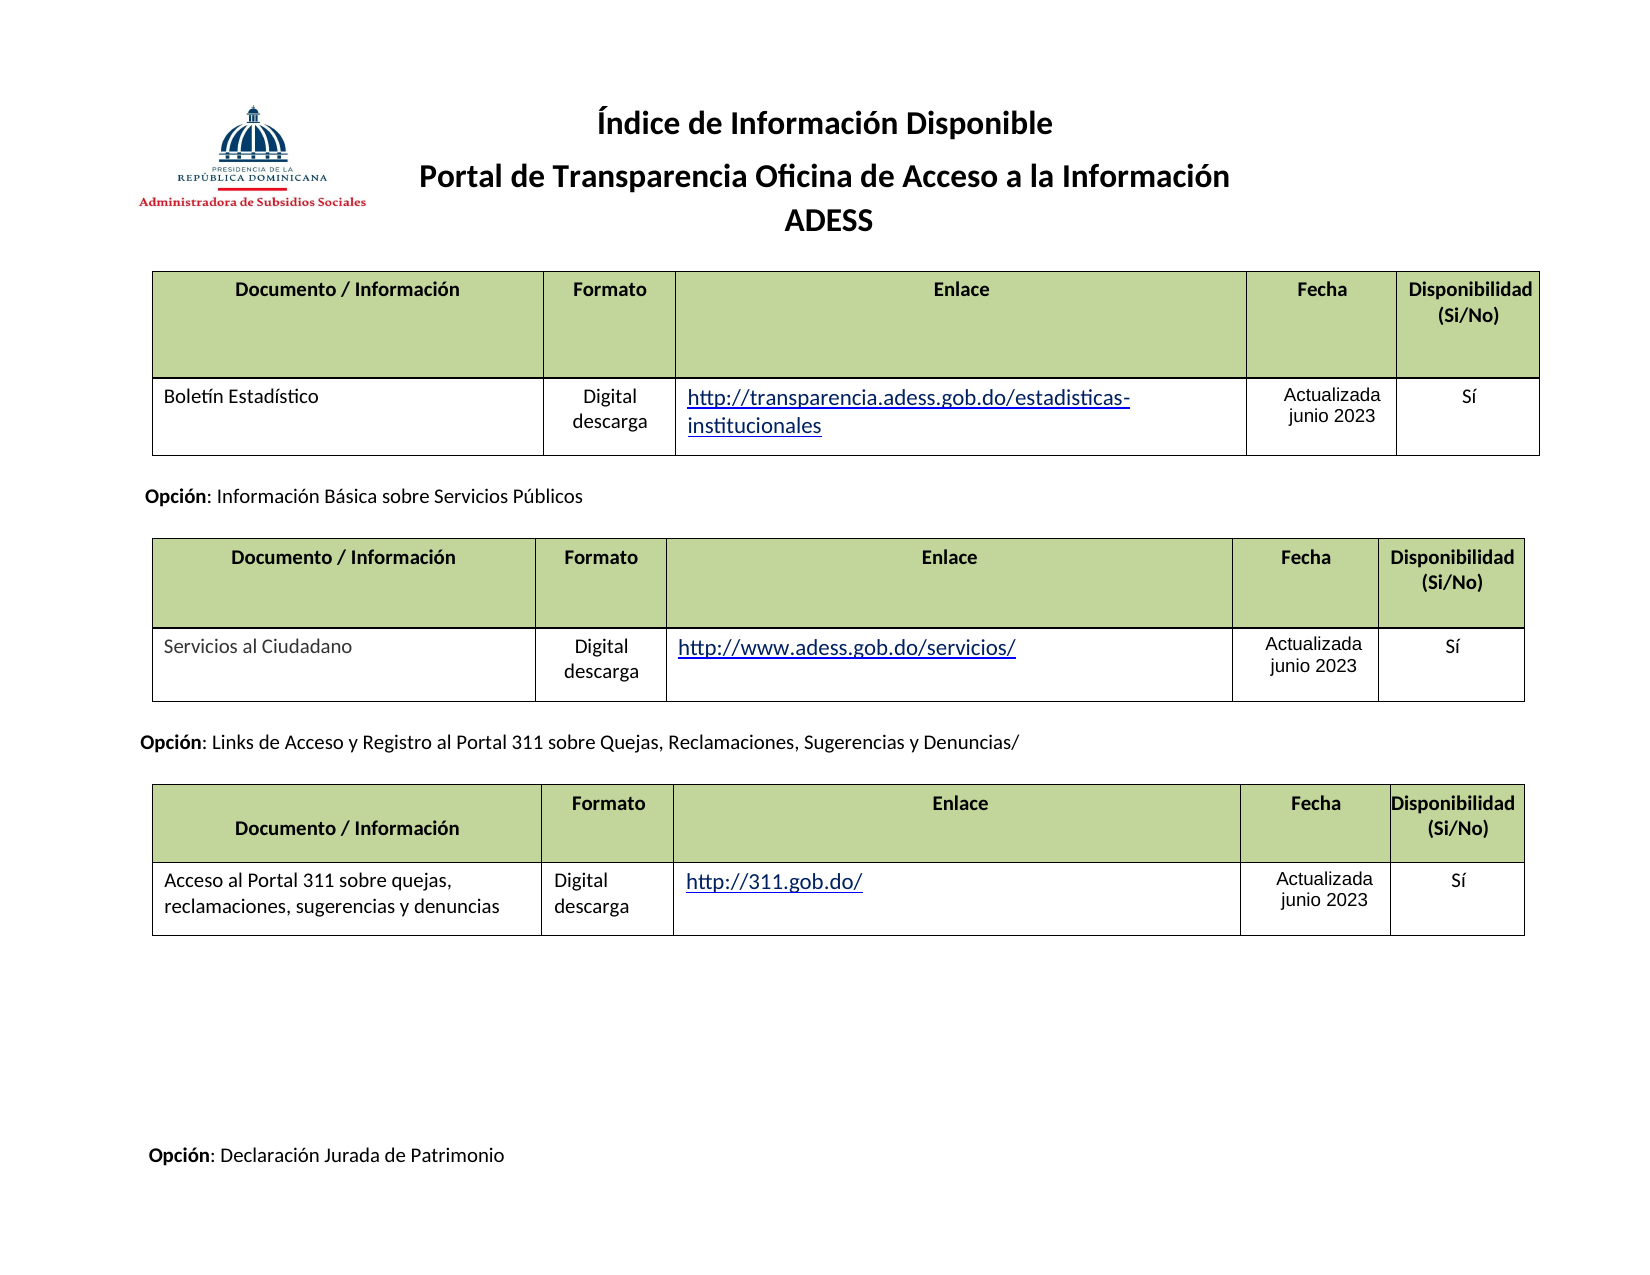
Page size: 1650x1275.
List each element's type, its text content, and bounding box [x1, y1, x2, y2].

text Opción: Información Básica sobre Servicios Públicos [136, 483, 1397, 509]
table_cell Sí [1391, 863, 1524, 935]
table_cell Acceso al Portal 311 sobre quejas, reclamaciones, sugerencias y denuncias [153, 863, 541, 935]
table_cell Sí [1397, 379, 1539, 455]
table_cell Digital descarga [542, 863, 673, 935]
table_header Fecha [1241, 785, 1390, 862]
table_header Disponibilidad (Si/No) [1397, 272, 1539, 377]
picture [135, 103, 367, 207]
table_header Disponibilidad (Si/No) [1379, 539, 1524, 627]
table_cell http://311.gob.do/ [674, 863, 907, 935]
table_cell Actualizada junio 2023 [1247, 379, 1396, 455]
table_header Enlace [907, 785, 1240, 862]
table_cell [907, 863, 1240, 935]
table_cell Servicios al Ciudadano [153, 629, 535, 701]
text Opción: Declaración Jurada de Patrimonio [148, 1142, 1397, 1167]
table_cell Actualizada junio 2023 [1233, 629, 1378, 701]
table_header Formato [542, 785, 673, 862]
table_cell http://www.adess.gob.do/servicios/ [667, 629, 1232, 701]
table_header [674, 785, 907, 862]
table_cell Boletín Estadístico [153, 379, 543, 455]
table_cell Digital descarga [536, 629, 666, 701]
table_cell Sí [1379, 629, 1524, 701]
table_header Formato [544, 272, 675, 377]
table_header Fecha [1233, 539, 1378, 627]
table_cell Digital descarga [544, 379, 675, 455]
table_cell Actualizada junio 2023 [1241, 863, 1390, 935]
table_header Fecha [1247, 272, 1396, 377]
table_header Formato [536, 539, 666, 627]
table_header Documento / Información [153, 272, 543, 377]
table_header Documento / Información [153, 539, 535, 627]
table_header Documento / Información [153, 785, 541, 862]
table_cell http://transparencia.adess.gob.do/estadisticas- institucionales [676, 379, 1246, 455]
table_header Enlace [676, 272, 1246, 377]
text Opción: Links de Acceso y Registro al Portal 311 sobre Quejas, Reclamaciones, Sugerencias y Denuncias/ [136, 729, 1397, 755]
table_header Disponibilidad (Si/No) [1391, 785, 1524, 862]
table_header Enlace [667, 539, 1232, 627]
